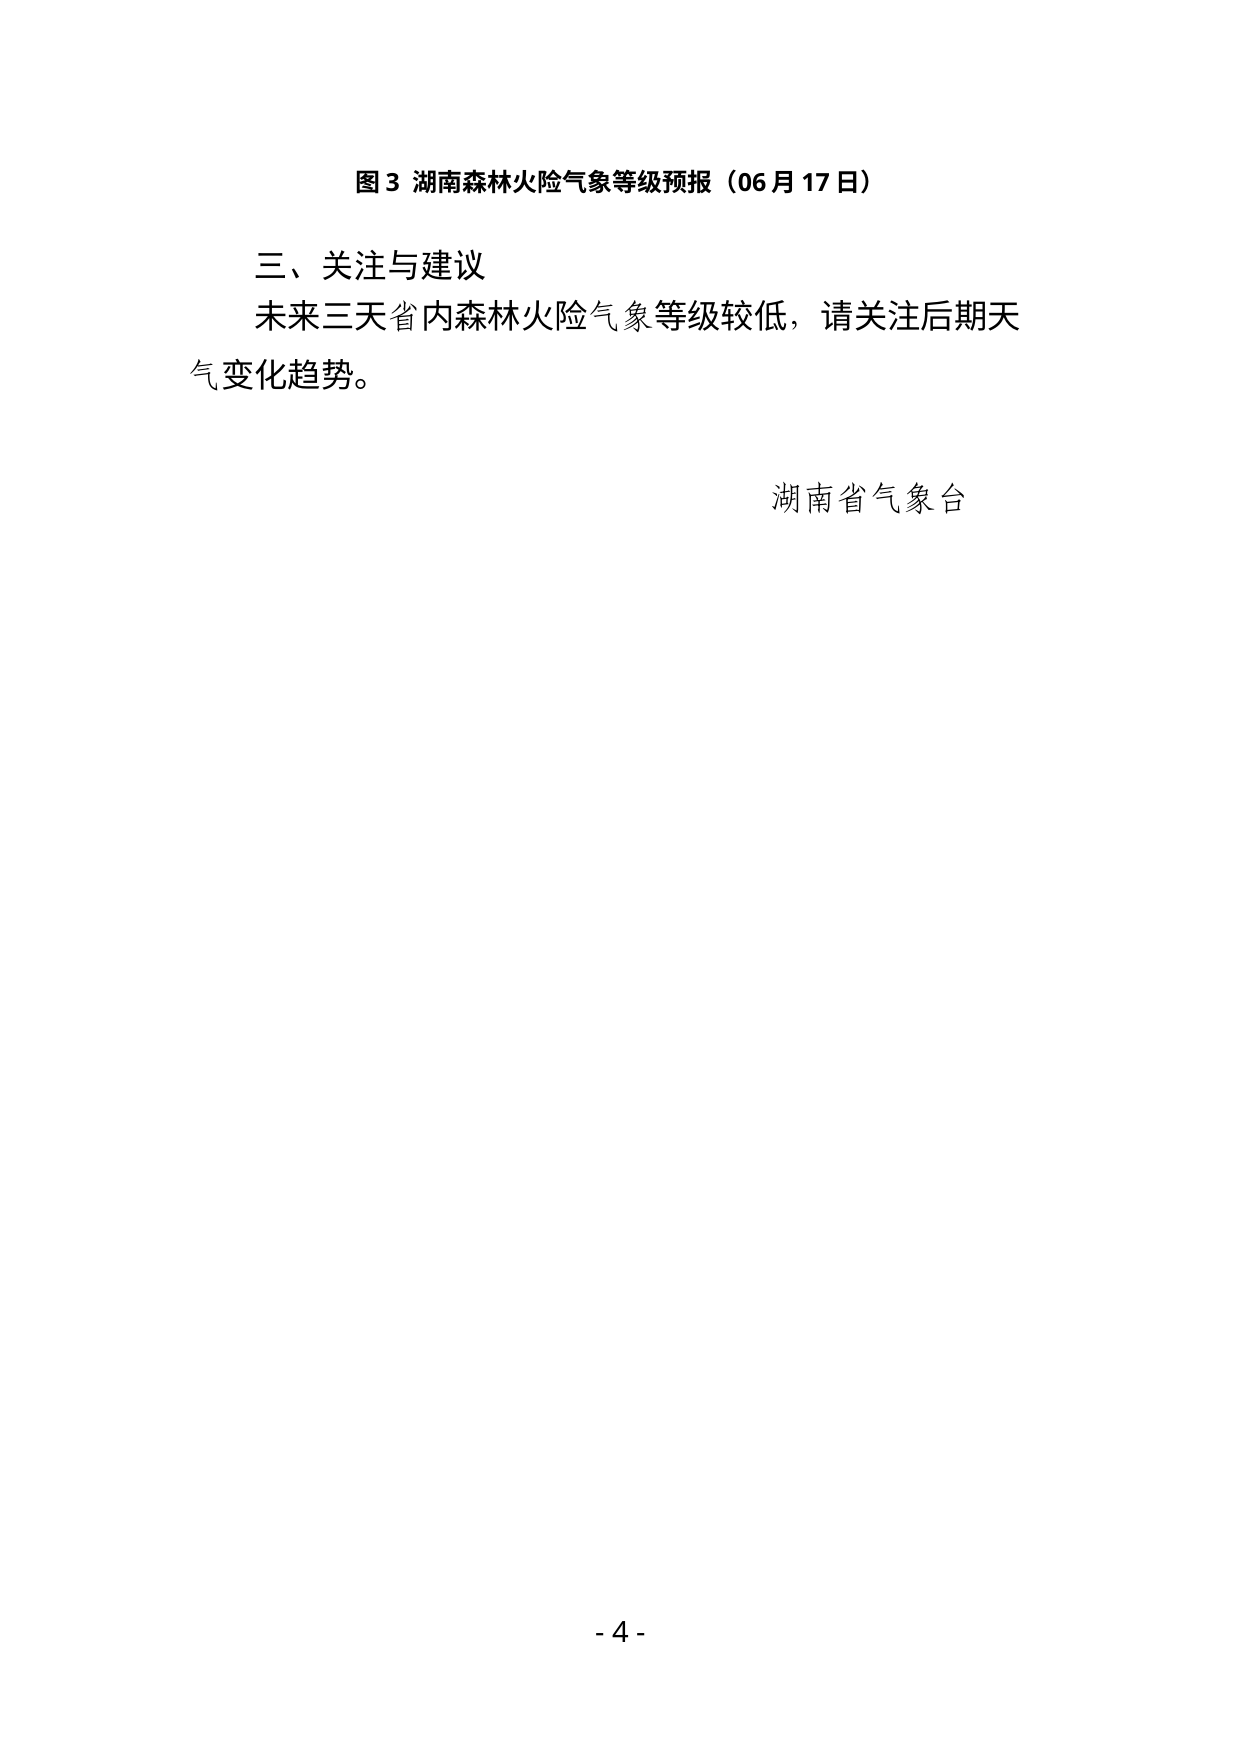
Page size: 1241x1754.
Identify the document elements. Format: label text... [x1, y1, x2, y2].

text 图3 湖南森林火险气象等级预报（06月17日） [187, 162, 1053, 198]
text 三、关注与建议 [187, 244, 1053, 282]
text 湖南省气象台 [187, 464, 969, 529]
text 未来三天省内森林火险气象等级较低，请关注后期天气变化趋势。 [187, 282, 1053, 399]
